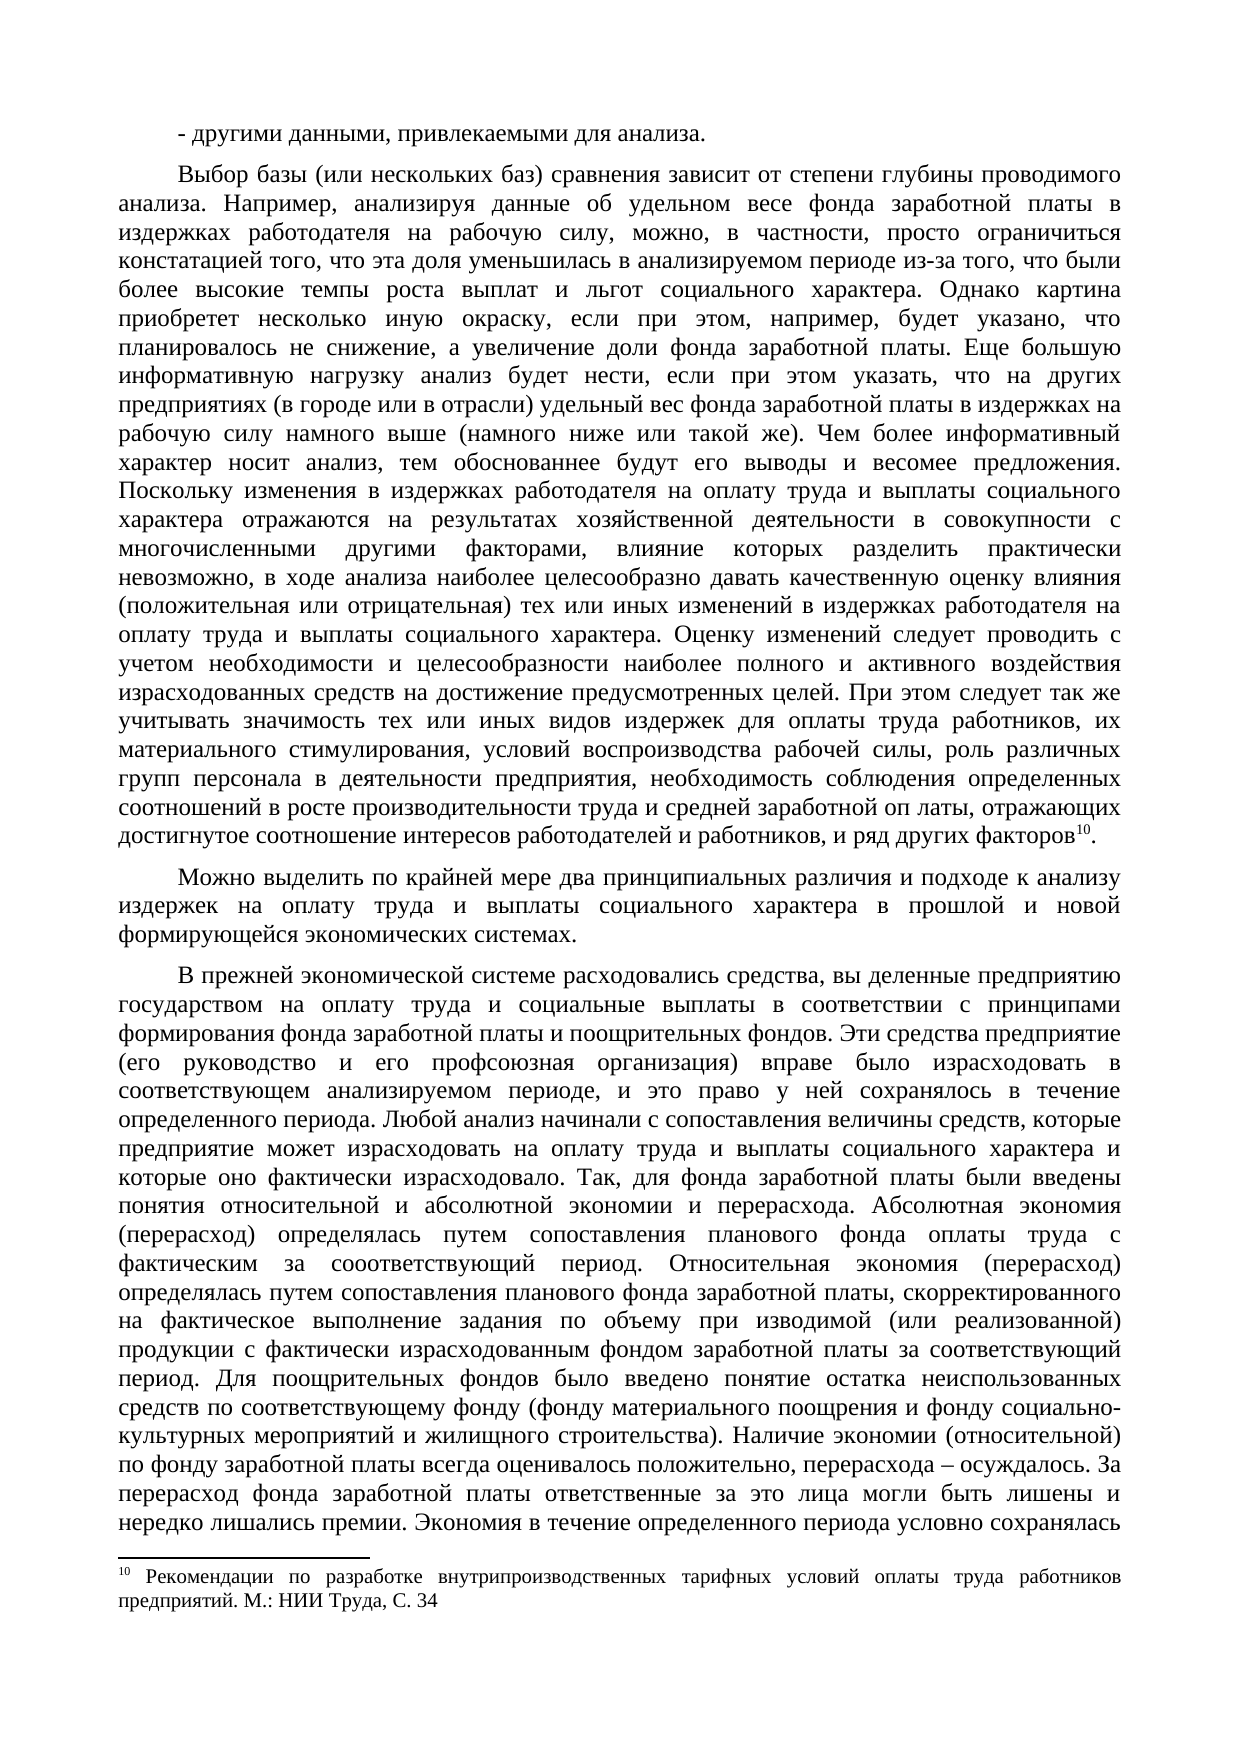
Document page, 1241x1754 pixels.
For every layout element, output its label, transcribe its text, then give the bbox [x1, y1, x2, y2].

text Можно выделить по крайней мере два принципиальных различия и подходе к анализу издержек на оплату труда и выплаты социального характера в прошлой и новой формирующейся экономических системах. [118, 862, 1122, 948]
text - другими данными, привлекаемыми для анализа. [118, 118, 1122, 147]
text Выбор базы (или нескольких баз) сравнения зависит от степени глубины проводимого анализа. Например, анализируя данные об удельном весе фонда заработной платы в издержках работодателя на рабочую силу, можно, в частности, просто ограничиться констатацией того, что эта доля уменьшилась в анализируемом периоде из-за того, что были более высокие темпы роста выплат и льгот социального характера. Однако картина приобретет несколько иную окраску, если при этом, например, будет указано, что планировалось не снижение, а увеличение доли фонда заработной платы. Еще большую информативную нагрузку анализ будет нести, если при этом указать, что на других предприятиях (в городе или в отрасли) удельный вес фонда заработной платы в издержках на рабочую силу намного выше (намного ниже или такой же). Чем более информативный характер носит анализ, тем обоснованнее будут его выводы и весомее предложения. Поскольку изменения в издержках работодателя на оплату труда и выплаты социального характера отражаются на результатах хозяйственной деятельности в совокупности с многочисленными другими факторами, влияние которых разделить практически невозможно, в ходе анализа наиболее целесообразно давать качественную оценку влияния (положительная или отрицательная) тех или иных изменений в издержках работодателя на оплату труда и выплаты социального характера. Оценку изменений следует проводить с учетом необходимости и целесообразности наиболее полного и активного воздействия израсходованных средств на достижение предусмотренных целей. При этом следует так же учитывать значимость тех или иных видов издержек для оплаты труда работников, их материального стимулирования, условий воспроизводства рабочей силы, роль различных групп персонала в деятельности предприятия, необходимость соблюдения определенных соотношений в росте производительности труда и средней заработной оп латы, отражающих достигнутое соотношение интересов работодателей и работников, и ряд других факторов. [118, 159, 1122, 849]
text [118, 961, 1122, 1536]
